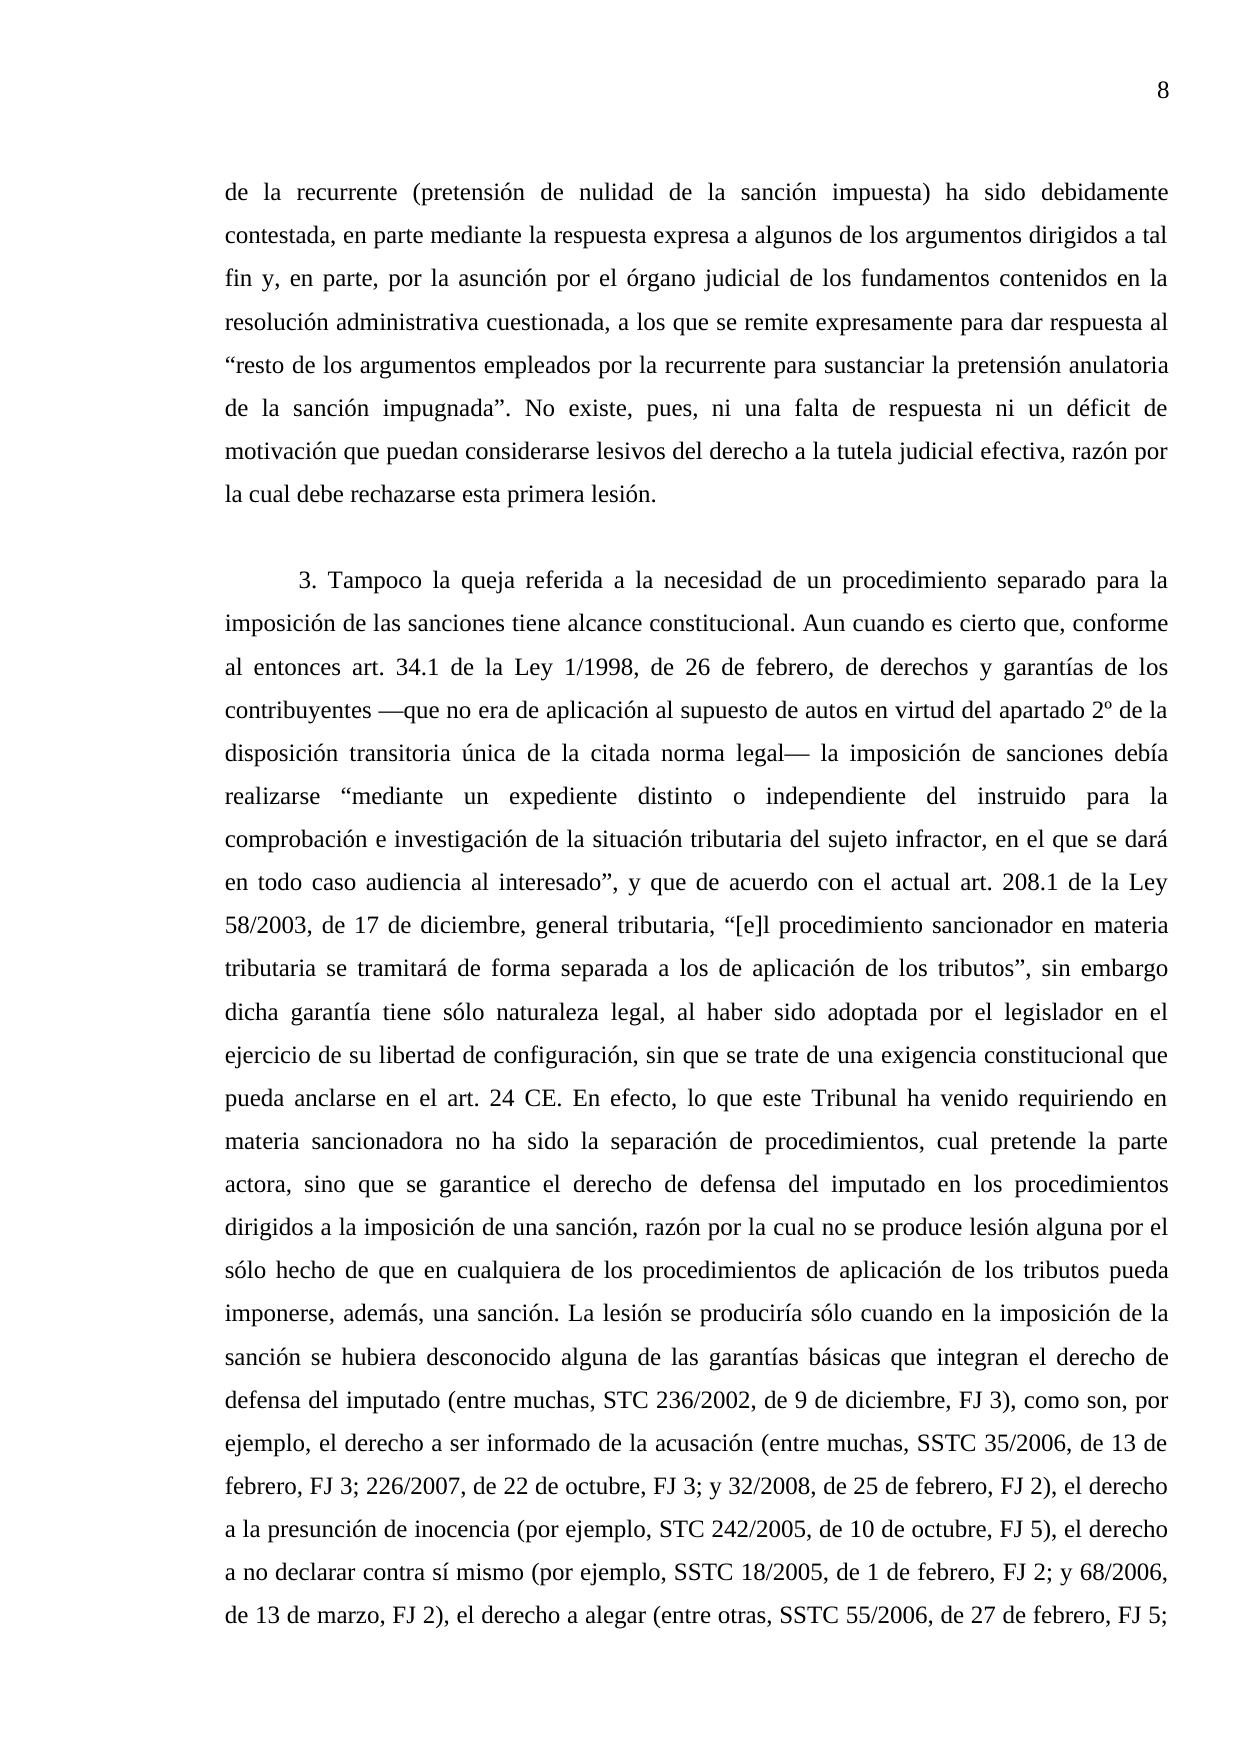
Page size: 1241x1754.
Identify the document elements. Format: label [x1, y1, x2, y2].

text [224, 565, 1169, 1629]
text [224, 177, 1169, 508]
